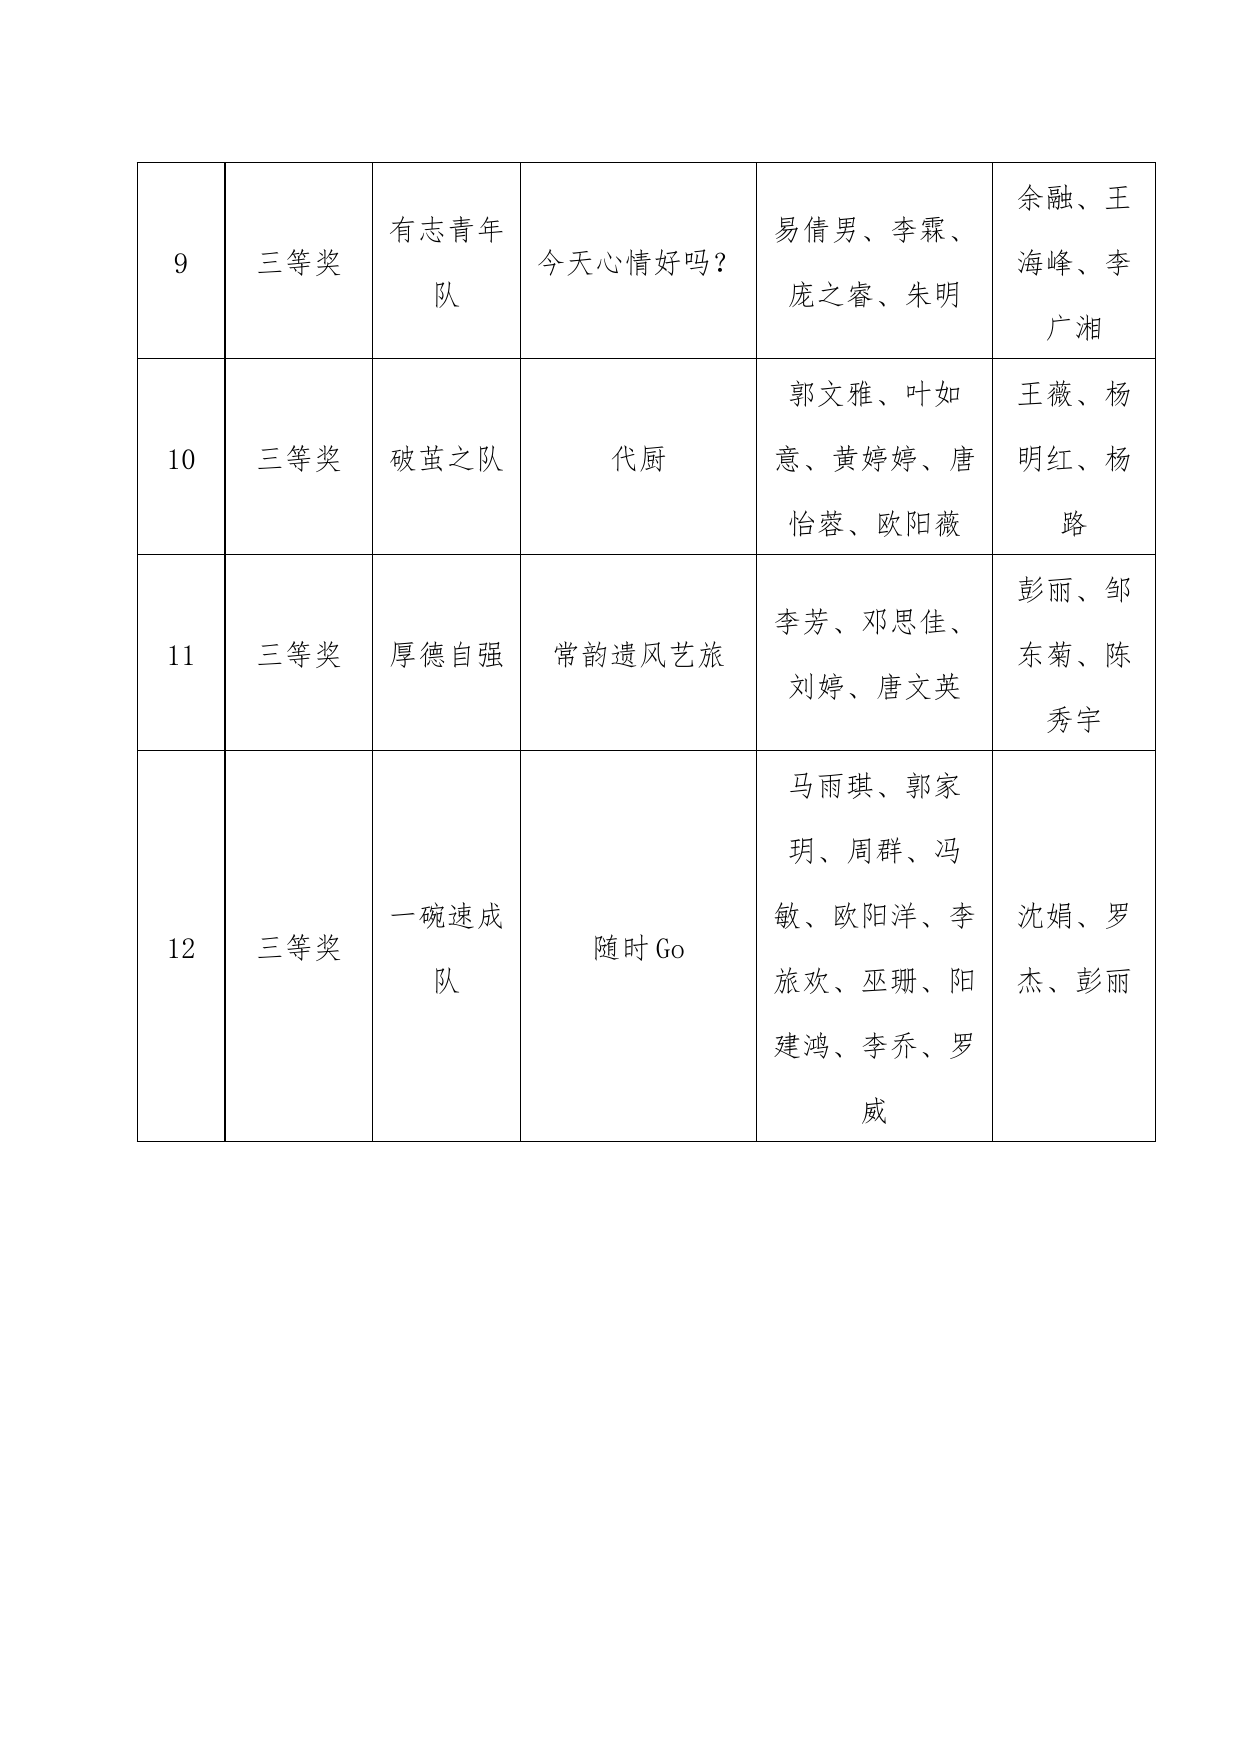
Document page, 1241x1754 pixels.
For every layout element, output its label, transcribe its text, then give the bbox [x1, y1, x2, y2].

table_cell 郭文雅、叶如意、黄婷婷、唐怡蓉、欧阳薇 [757, 359, 992, 554]
table_cell 李芳、邓思佳、刘婷、唐文英 [757, 555, 992, 750]
table_cell 代厨 [521, 359, 756, 554]
table_cell 厚德自强 [373, 555, 520, 750]
table_cell 彭丽、邹东菊、陈秀宇 [993, 555, 1155, 750]
table_cell 三等奖 [226, 359, 372, 554]
table_cell 易倩男、李霖、庞之睿、朱明 [757, 163, 992, 358]
table_cell 三等奖 [226, 163, 372, 358]
table_cell 沈娟、罗杰、彭丽 [993, 751, 1155, 1141]
table_cell 破茧之队 [373, 359, 520, 554]
table_cell 三等奖 [226, 751, 372, 1141]
table_cell 王薇、杨明红、杨路 [993, 359, 1155, 554]
table_cell 10 [138, 359, 224, 554]
table_cell 11 [138, 555, 224, 750]
table_cell 12 [138, 751, 224, 1141]
table_cell 今天心情好吗？ [521, 163, 756, 358]
table_cell 三等奖 [226, 555, 372, 750]
table_cell 有志青年队 [373, 163, 520, 358]
table_cell 9 [138, 163, 224, 358]
table_cell 常韵遗风艺旅 [521, 555, 756, 750]
table_cell 随时Go [521, 751, 756, 1141]
table_cell 马雨琪、郭家玥、周群、冯敏、欧阳洋、李旅欢、巫珊、阳建鸿、李乔、罗威 [757, 751, 992, 1141]
table_cell 一碗速成队 [373, 751, 520, 1141]
table_cell 余融、王海峰、李广湘 [993, 163, 1155, 358]
